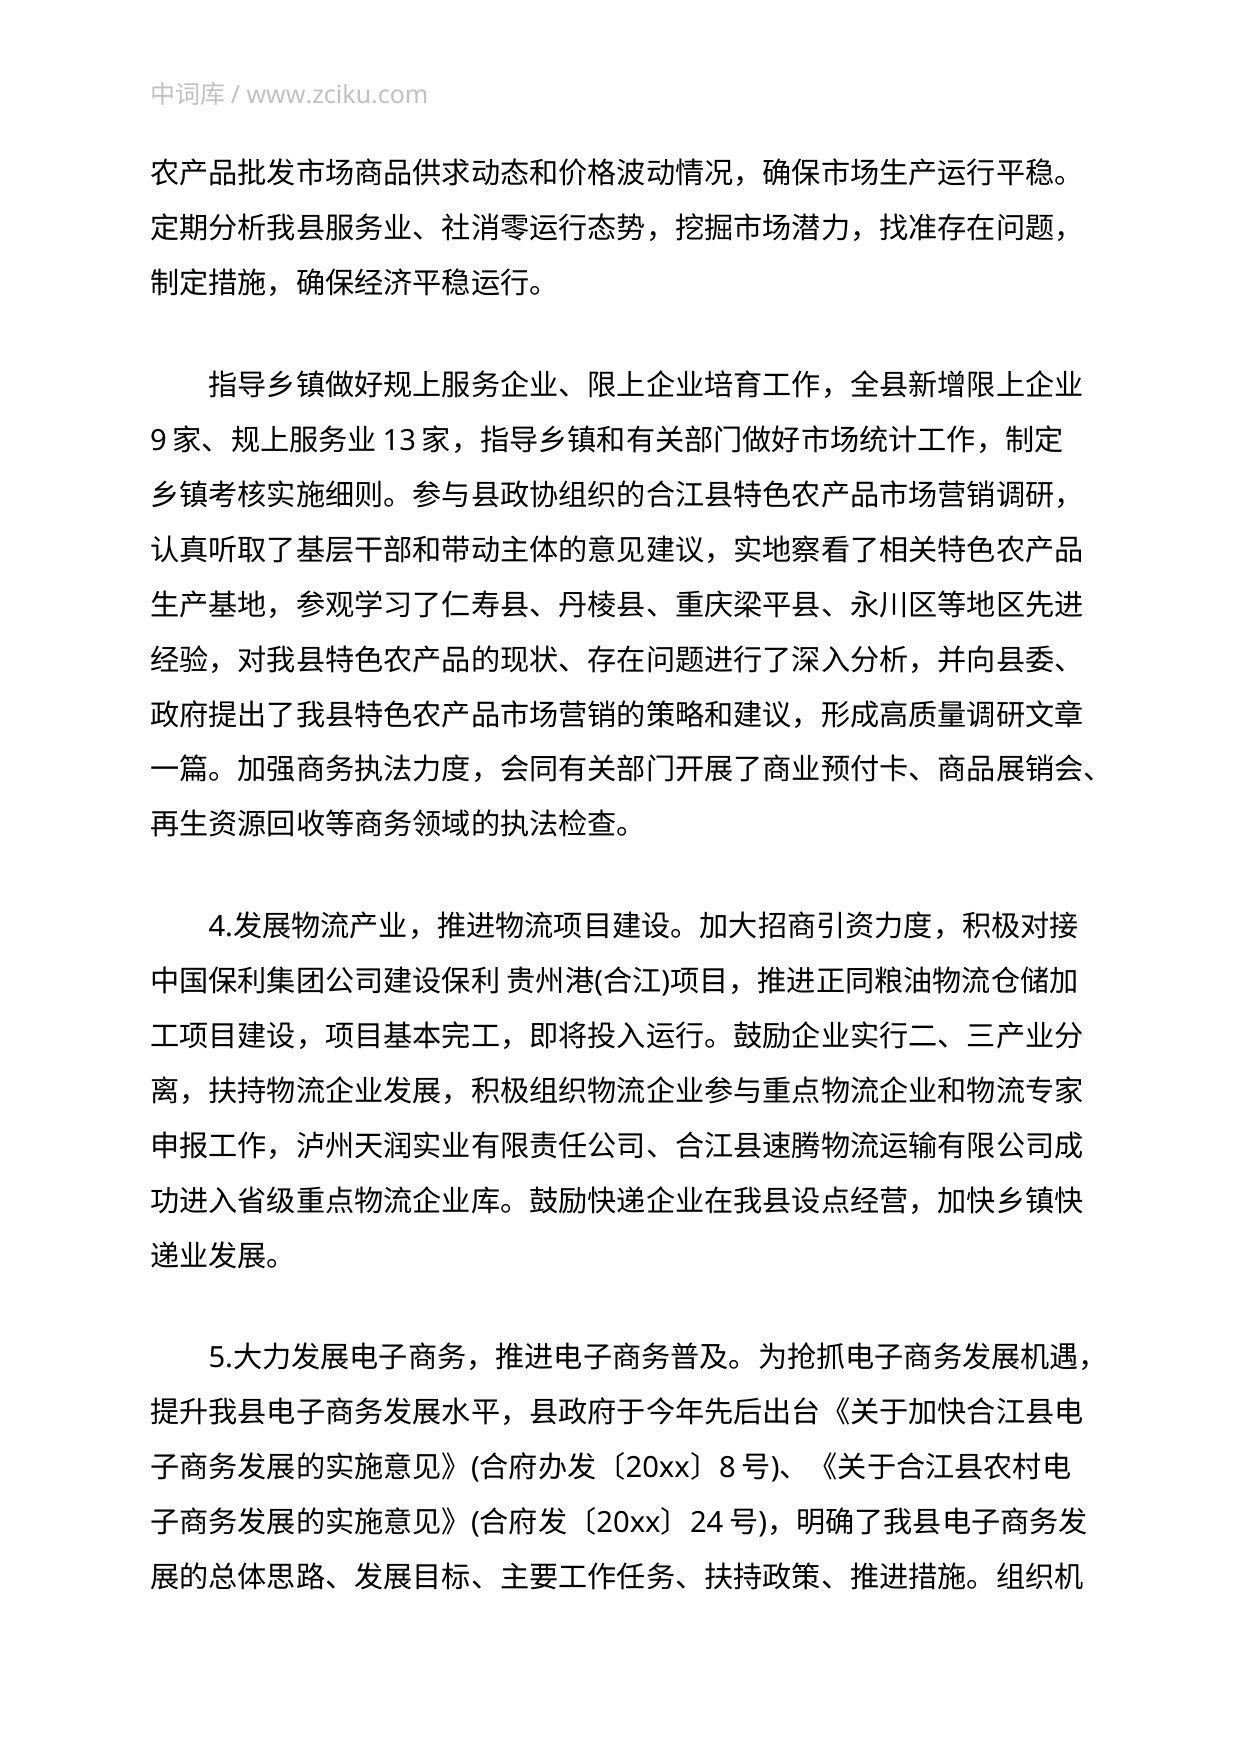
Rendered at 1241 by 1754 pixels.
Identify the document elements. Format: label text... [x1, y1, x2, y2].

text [150, 1334, 1090, 1596]
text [150, 150, 1090, 302]
text 指导乡镇做好规上服务企业、限上企业培育工作，全县新增限上企业9家、规上服务业13家，指导乡镇和有关部门做好市场统计工作，制定乡镇考核实施细则。参与县政协组织的合江县特色农产品市场营销调研，认真听取了基层干部和带动主体的意见建议，实地察看了相关特色农产品生产基地，参观学习了仁寿县、丹棱县、重庆梁平县、永川区等地区先进经验，对我县特色农产品的现状、存在问题进行了深入分析，并向县委、政府提出了我县特色农产品市场营销的策略和建议，形成高质量调研文章一篇。加强商务执法力度，会同有关部门开展了商业预付卡、商品展销会、再生资源回收等商务领域的执法检查。 [150, 362, 1090, 843]
text 4.发展物流产业，推进物流项目建设。加大招商引资力度，积极对接中国保利集团公司建设保利 贵州港(合江)项目，推进正同粮油物流仓储加工项目建设，项目基本完工，即将投入运行。鼓励企业实行二、三产业分离，扶持物流企业发展，积极组织物流企业参与重点物流企业和物流专家申报工作，泸州天润实业有限责任公司、合江县速腾物流运输有限公司成功进入省级重点物流企业库。鼓励快递企业在我县设点经营，加快乡镇快递业发展。 [150, 903, 1090, 1274]
